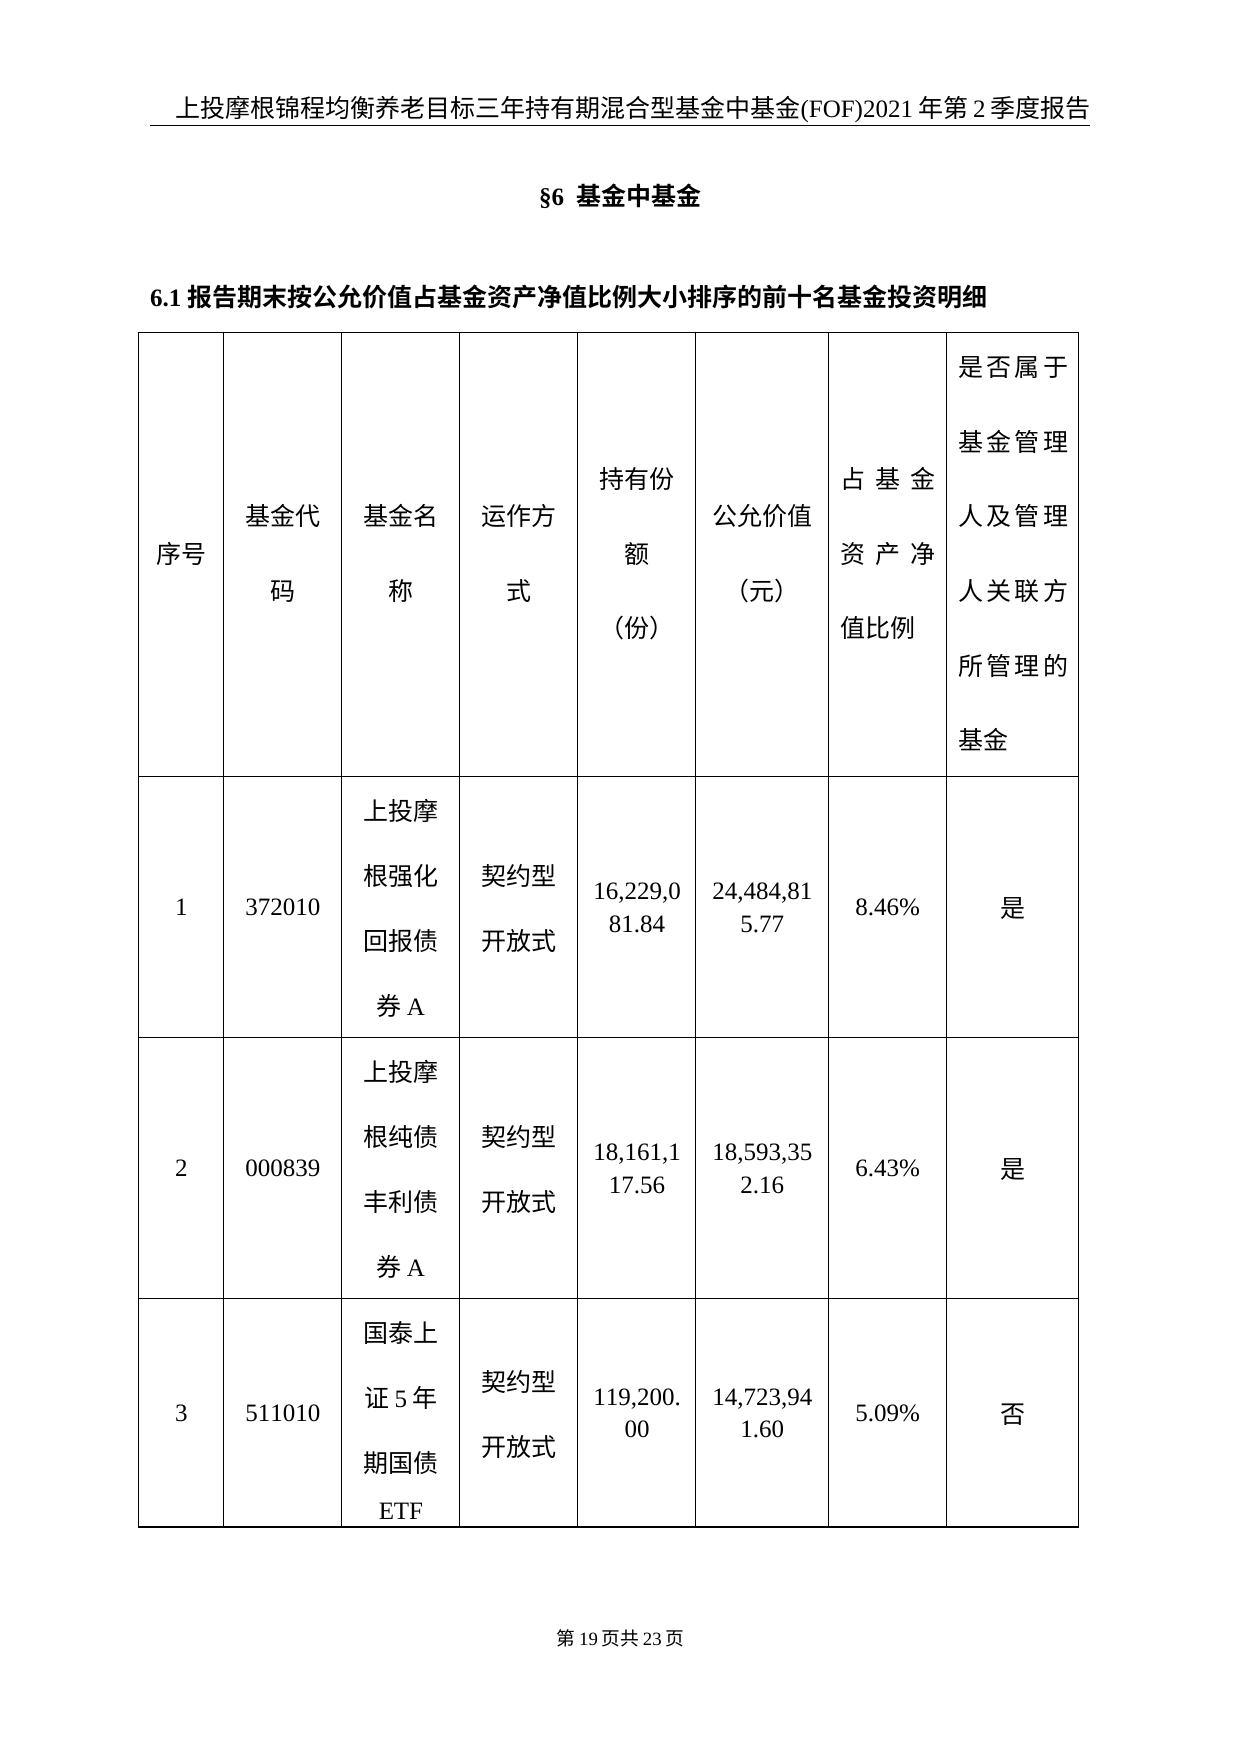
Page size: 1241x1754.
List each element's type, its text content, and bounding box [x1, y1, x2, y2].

table_cell 18,593,352.16 [696, 1038, 828, 1298]
table_cell 8.46% [829, 777, 946, 1037]
table_header 基金名称 [342, 333, 459, 776]
table_header 是否属于基金管理人及管理人关联方所管理的基金 [947, 333, 1078, 776]
table_cell 3 [139, 1299, 223, 1526]
table_cell 119,200.00 [578, 1299, 695, 1526]
table_cell 6.43% [829, 1038, 946, 1298]
table_cell 511010 [224, 1299, 341, 1526]
table_cell 否 [947, 1299, 1078, 1526]
table_cell 2 [139, 1038, 223, 1298]
table_cell 000839 [224, 1038, 341, 1298]
table_cell 是 [947, 1038, 1078, 1298]
subtitle §6 基金中基金 [150, 162, 1090, 227]
table_header 序号 [139, 333, 223, 776]
table_cell 国泰上证5年期国债ETF [342, 1299, 459, 1526]
table_cell 上投摩根强化回报债券A [342, 777, 459, 1037]
table_header 持有份额（份） [578, 333, 695, 776]
table_cell 契约型开放式 [460, 777, 577, 1037]
table_cell 16,229,081.84 [578, 777, 695, 1037]
table_cell 契约型开放式 [460, 1299, 577, 1526]
table_header 占基金资产净值比例 [829, 333, 946, 776]
table_cell 18,161,117.56 [578, 1038, 695, 1298]
table_cell 372010 [224, 777, 341, 1037]
table_cell 契约型开放式 [460, 1038, 577, 1298]
text 6.1 报告期末按公允价值占基金资产净值比例大小排序的前十名基金投资明细 [150, 278, 1090, 314]
table_cell 上投摩根纯债丰利债券A [342, 1038, 459, 1298]
table_cell 是 [947, 777, 1078, 1037]
table_header 运作方式 [460, 333, 577, 776]
table_cell 1 [139, 777, 223, 1037]
table_header 公允价值（元） [696, 333, 828, 776]
table_cell 14,723,941.60 [696, 1299, 828, 1526]
table_header 基金代码 [224, 333, 341, 776]
table_cell 5.09% [829, 1299, 946, 1526]
table_cell 24,484,815.77 [696, 777, 828, 1037]
